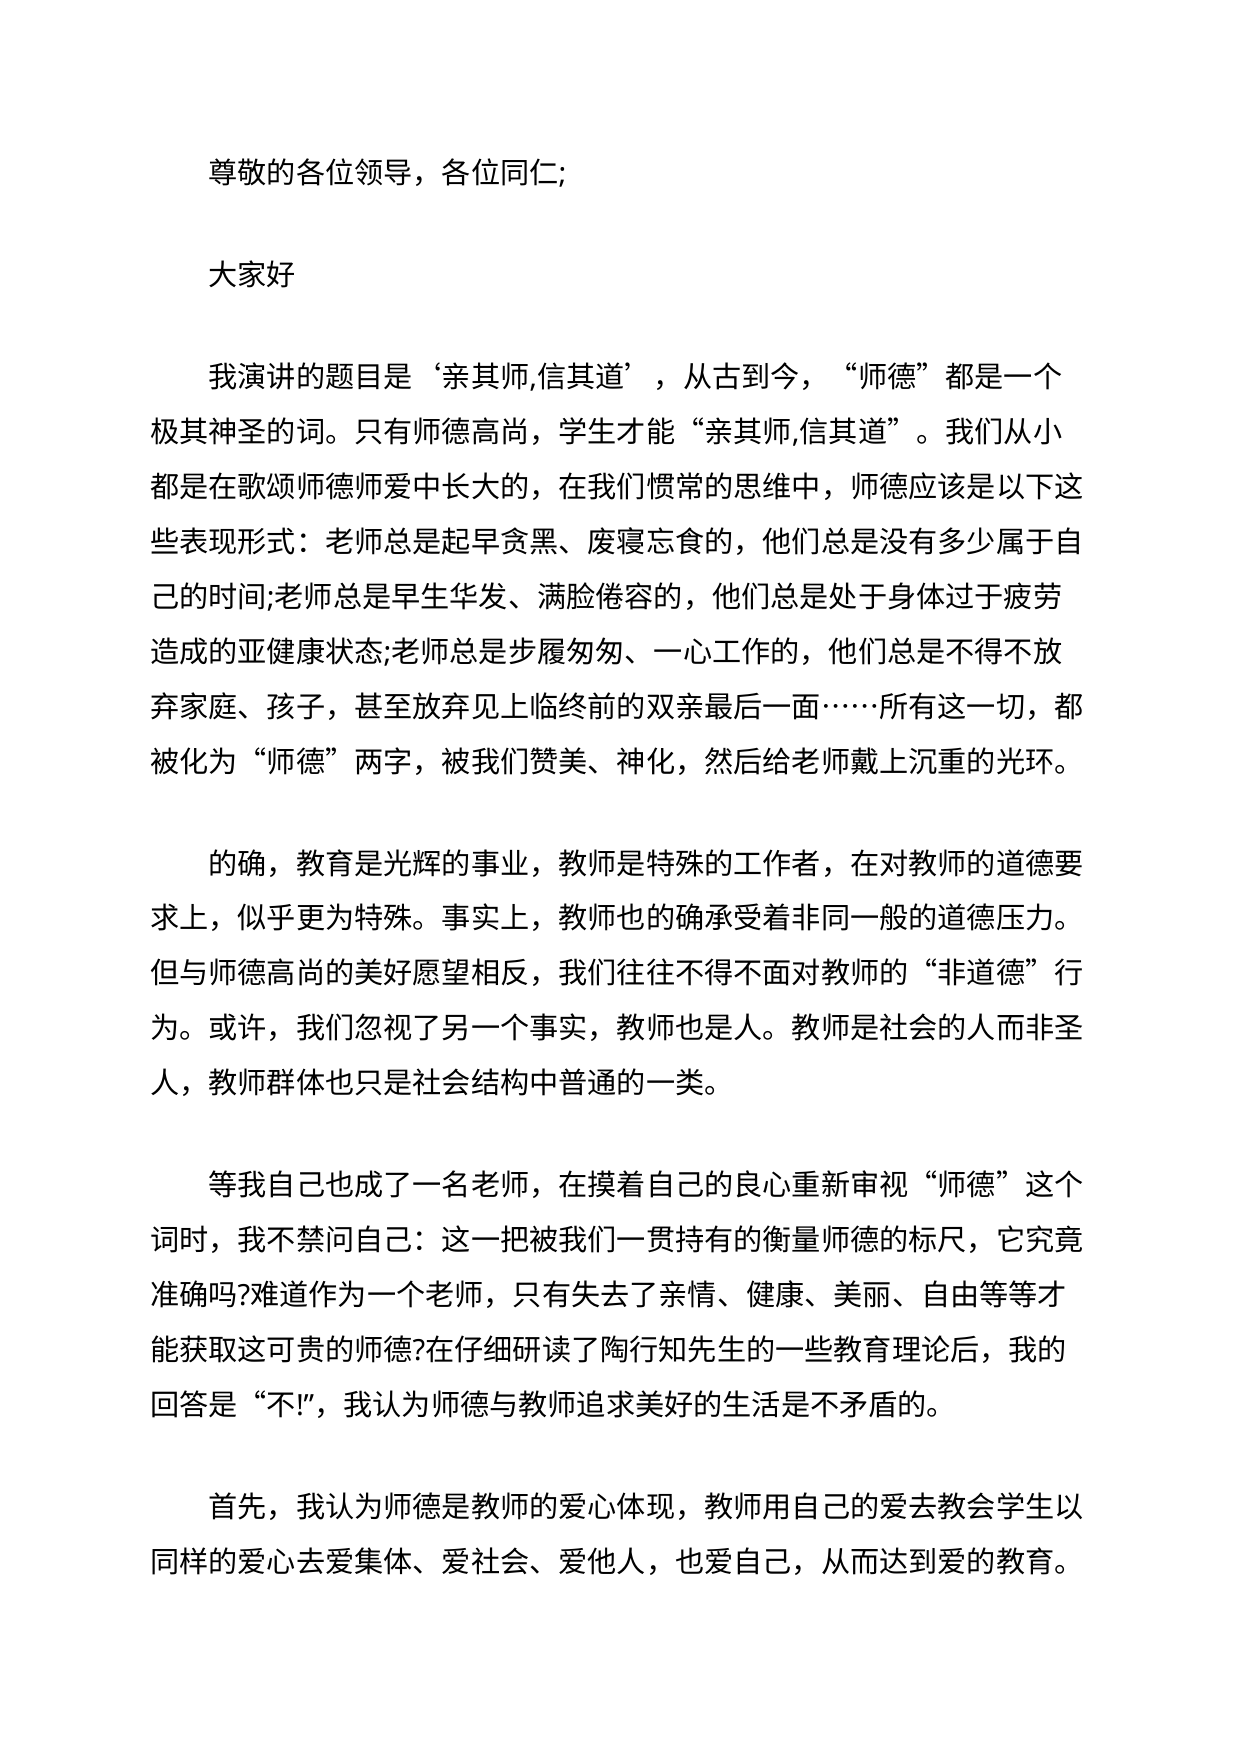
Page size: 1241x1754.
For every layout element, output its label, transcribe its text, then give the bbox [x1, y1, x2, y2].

text 的确，教育是光辉的事业，教师是特殊的工作者，在对教师的道德要求上，似乎更为特殊。事实上，教师也的确承受着非同一般的道德压力。但与师德高尚的美好愿望相反，我们往往不得不面对教师的“非道德”行为。或许，我们忽视了另一个事实，教师也是人。教师是社会的人而非圣人，教师群体也只是社会结构中普通的一类。 [150, 840, 1090, 1102]
text 大家好 [150, 252, 1090, 294]
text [150, 1483, 1090, 1581]
text 等我自己也成了一名老师，在摸着自己的良心重新审视“师德”这个词时，我不禁问自己：这一把被我们一贯持有的衡量师德的标尺，它究竟准确吗?难道作为一个老师，只有失去了亲情、健康、美丽、自由等等才能获取这可贵的师德?在仔细研读了陶行知先生的一些教育理论后，我的回答是“不!”，我认为师德与教师追求美好的生活是不矛盾的。 [150, 1162, 1090, 1424]
text 尊敬的各位领导，各位同仁; [150, 150, 1090, 192]
text 我演讲的题目是‘亲其师,信其道’，从古到今，“师德”都是一个极其神圣的词。只有师德高尚，学生才能“亲其师,信其道”。我们从小都是在歌颂师德师爱中长大的，在我们惯常的思维中，师德应该是以下这些表现形式：老师总是起早贪黑、废寝忘食的，他们总是没有多少属于自己的时间;老师总是早生华发、满脸倦容的，他们总是处于身体过于疲劳造成的亚健康状态;老师总是步履匆匆、一心工作的，他们总是不得不放弃家庭、孩子，甚至放弃见上临终前的双亲最后一面……所有这一切，都被化为“师德”两字，被我们赞美、神化，然后给老师戴上沉重的光环。 [150, 354, 1090, 781]
